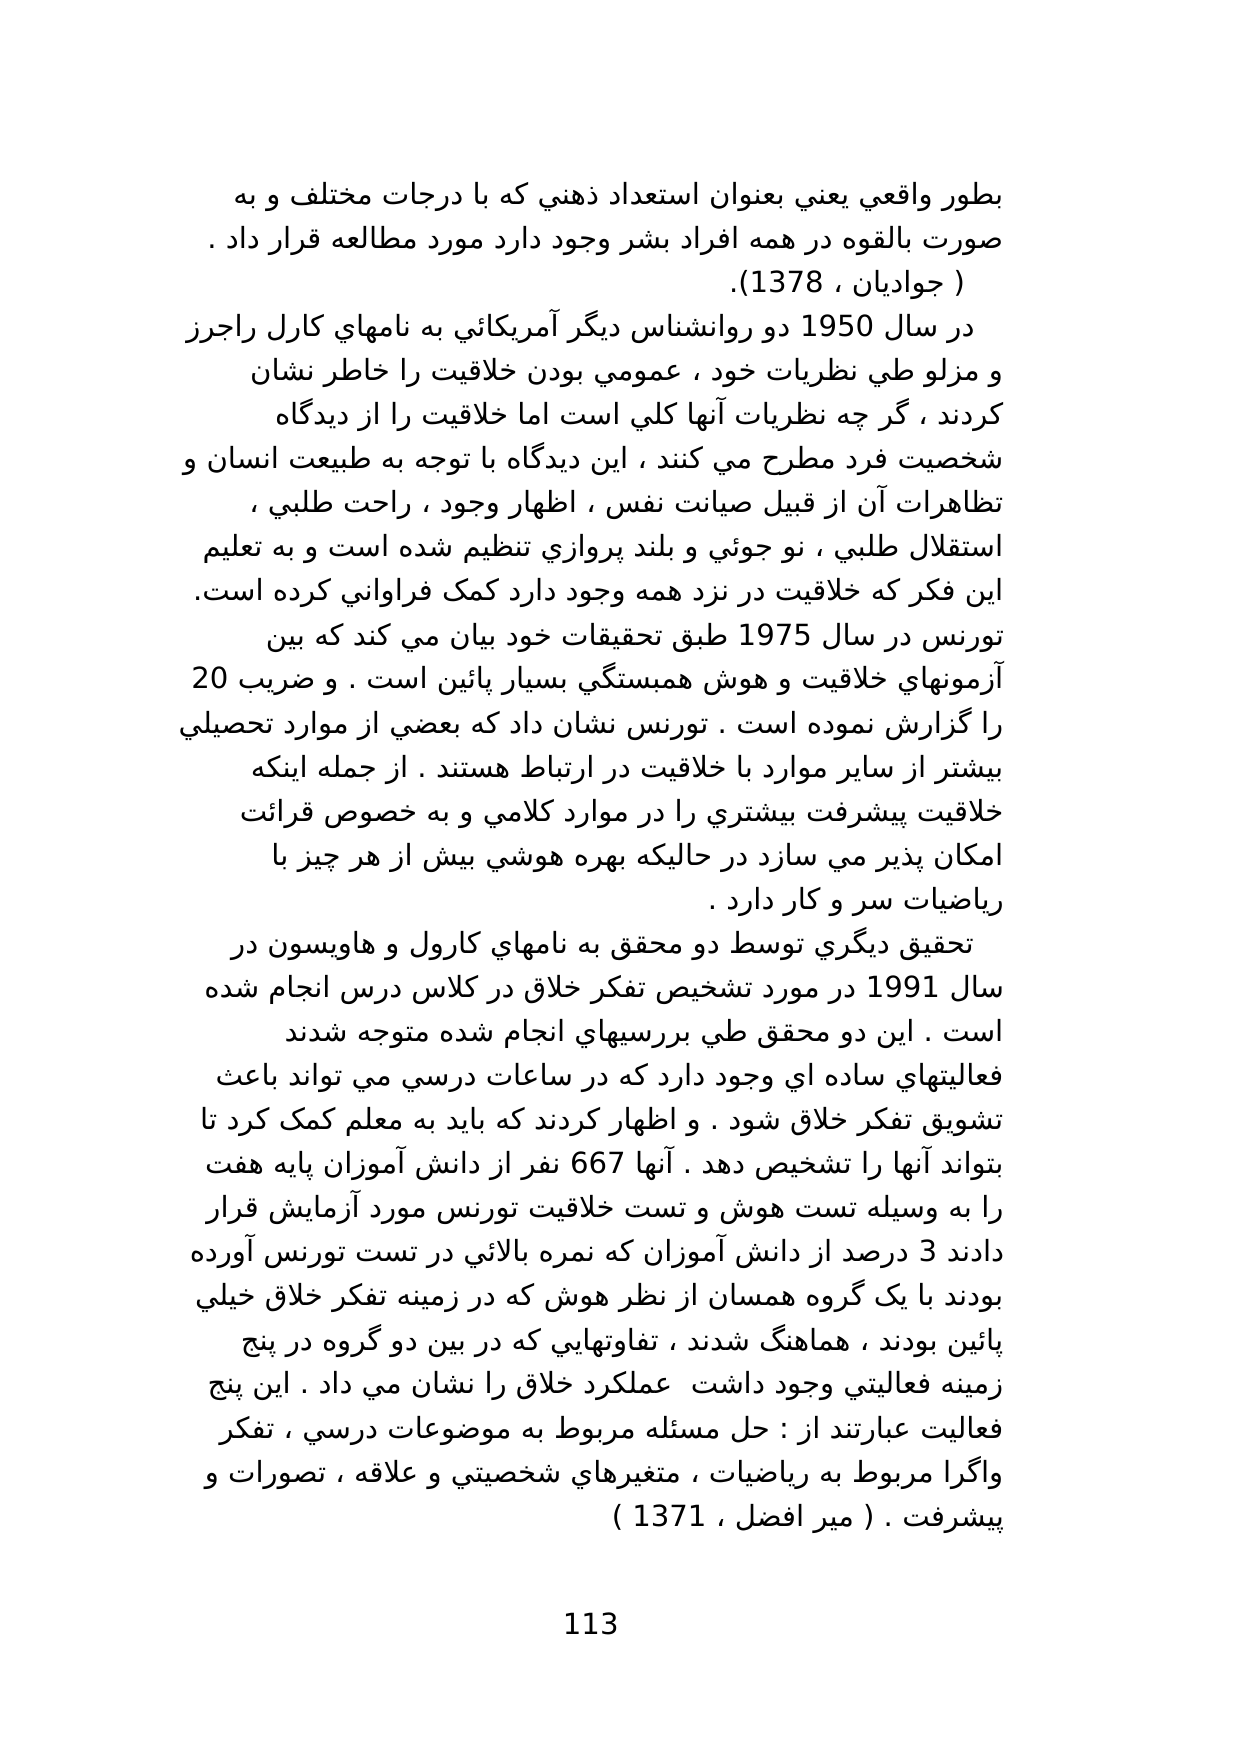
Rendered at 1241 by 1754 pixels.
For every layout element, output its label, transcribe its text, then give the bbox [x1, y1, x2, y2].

text در سال 1950 دو روانشناس ديگر آمريکائي به نامهاي کارل راجرز و مزلو طي نظريات خود ، عمومي بودن خلاقيت را خاطر نشان کردند ، گر چه نظريات آنها کلي است اما خلاقيت را از ديدگاه شخصيت فرد مطرح مي کنند ، اين ديدگاه با توجه به طبيعت انسان و تظاهرات آن از قبيل صيانت نفس ، اظهار وجود ، راحت طلبي ، استقلال طلبي ، نو جوئي و بلند پروازي تنظيم شده است و به تعليم اين فکر که خلاقيت در نزد همه وجود دارد کمک فراواني کرده است. تورنس در سال 1975 طبق تحقيقات خود بيان مي کند که بين آزمونهاي خلاقيت و هوش همبستگي بسيار پائين است . و ضريب 20 را گزارش نموده است . تورنس نشان داد که بعضي از موارد تحصيلي بيشتر از ساير موارد با خلاقيت در ارتباط هستند . از جمله اينکه خلاقيت پيشرفت بيشتري را در موارد کلامي و به خصوص قرائت امکان پذير مي سازد در حاليکه بهره هوشي بيش از هر چيز با رياضيات سر و کار دارد . [177, 309, 1004, 916]
text ( جواديان ، 1378). [177, 265, 1004, 299]
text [177, 177, 1004, 255]
text تحقيق ديگري توسط دو محقق به نامهاي کارول و هاويسون در سال 1991 در مورد تشخيص تفکر خلاق در کلاس درس انجام شده است . اين دو محقق طي بررسيهاي انجام شده متوجه شدند فعاليتهاي ساده اي وجود دارد که در ساعات درسي مي تواند باعث تشويق تفکر خلاق شود . و اظهار کردند که بايد به معلم کمک کرد تا بتواند آنها را تشخيص دهد . آنها 667 نفر از دانش آموزان پايه هفت را به وسيله تست هوش و تست خلاقيت تورنس مورد آزمايش قرار دادند 3 درصد از دانش آموزان که نمره بالائي در تست تورنس آورده بودند با يک گروه همسان از نظر هوش که در زمينه تفکر خلاق خيلي پائين بودند ، هماهنگ شدند ، تفاوتهايي كه در بين دو گروه در پنج زمينه فعاليتي وجود داشت عملکرد خلاق را نشان مي داد . اين پنج فعاليت عبارتند از : حل مسئله مربوط به موضوعات درسي ، تفکر واگرا مربوط به رياضيات ، متغيرهاي شخصيتي و علاقه ، تصورات و پيشرفت . ( مير افضل ، 1371 ) [177, 926, 1004, 1533]
